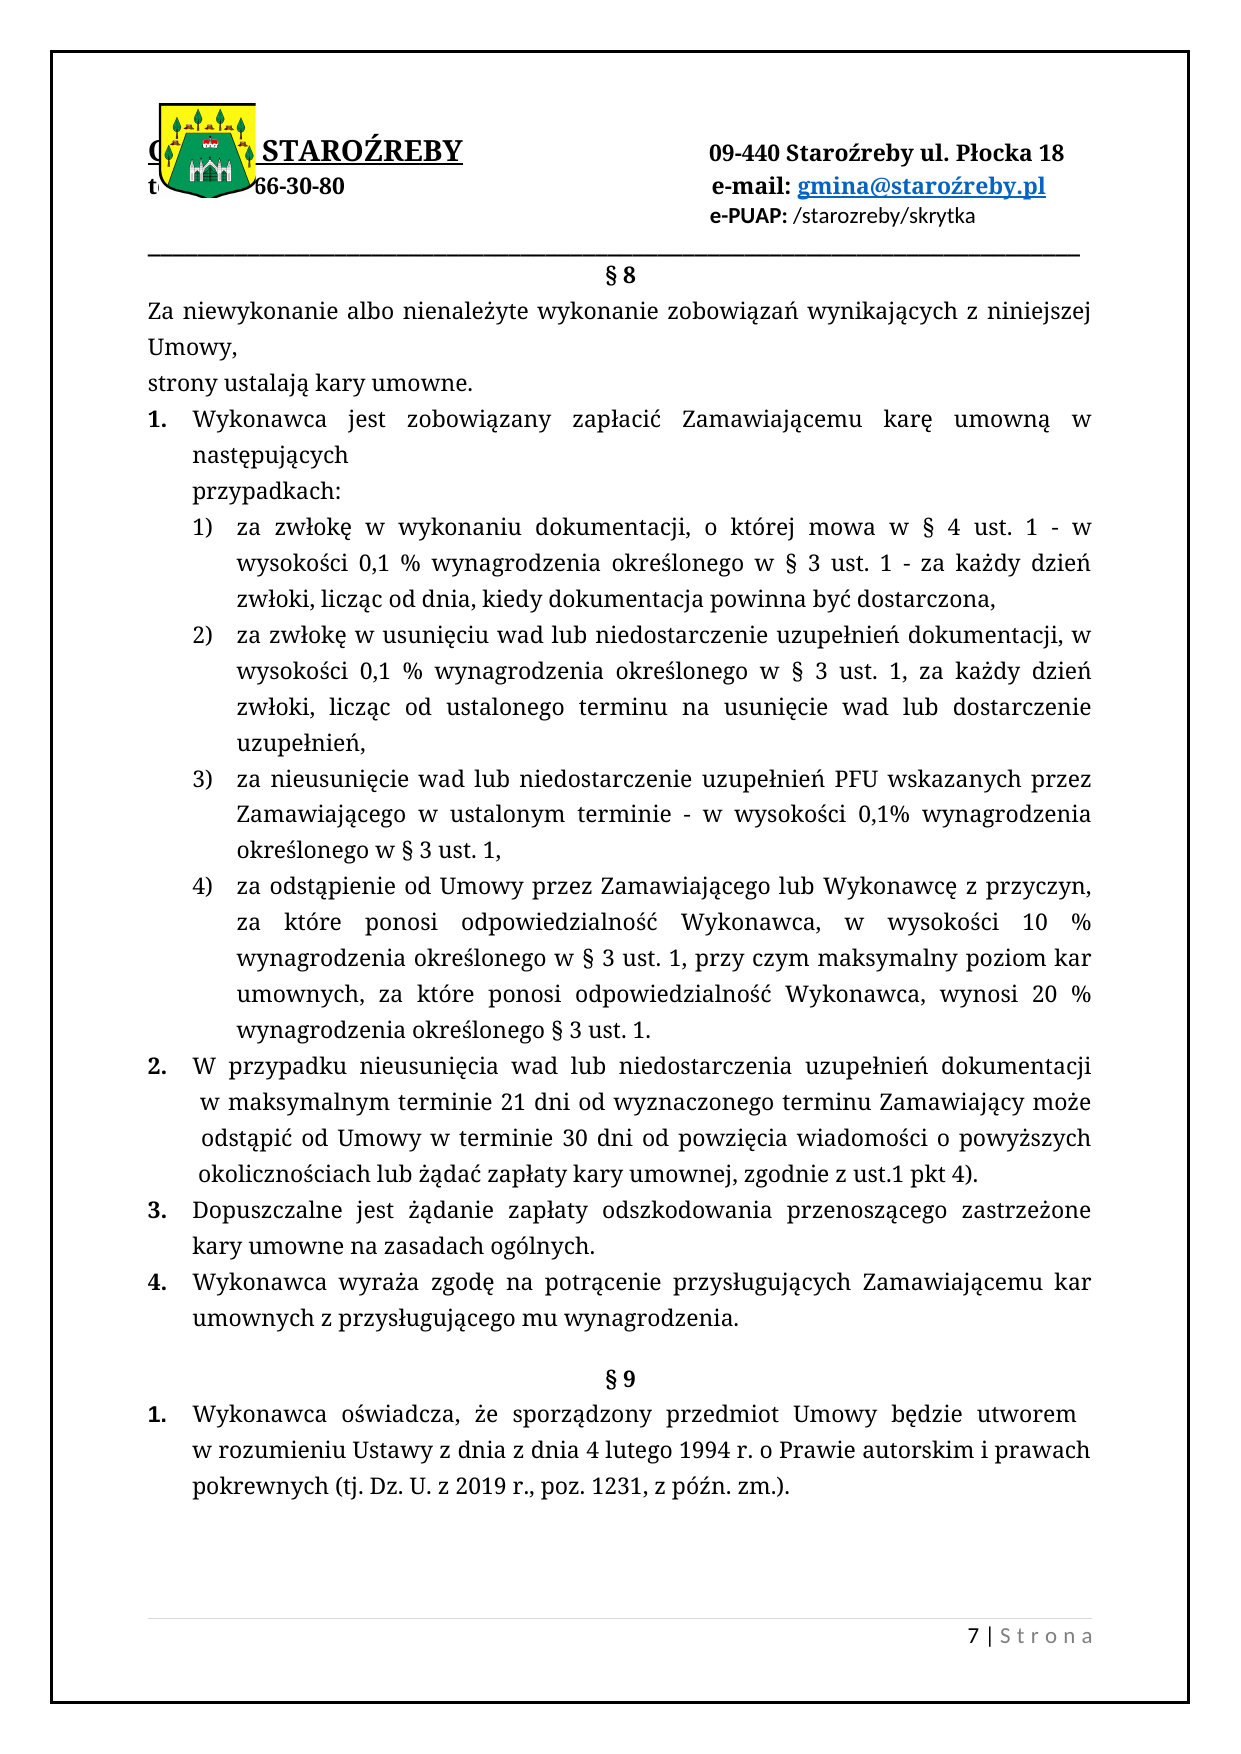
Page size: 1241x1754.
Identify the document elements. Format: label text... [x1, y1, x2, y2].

list za zwłokę w wykonaniu dokumentacji, o której mowa w § 4 ust. 1 - w wysokości 0,1 % wynagrodzenia określonego w § 3 ust. 1 - za każdy dzień zwłoki, licząc od dnia, kiedy dokumentacja powinna być dostarczona, [192, 511, 1092, 614]
text § 8 [148, 259, 1092, 291]
text Za niewykonanie albo nienależyte wykonanie zobowiązań wynikających z niniejszej Umowy, strony ustalają kary umowne. [148, 295, 1092, 398]
list Dopuszczalne jest żądanie zapłaty odszkodowania przenoszącego zastrzeżone kary umowne na zasadach ogólnych. [148, 1194, 1092, 1261]
list za odstąpienie od Umowy przez Zamawiającego lub Wykonawcę z przyczyn, za które ponosi odpowiedzialność Wykonawca, w wysokości 10 % wynagrodzenia określonego w § 3 ust. 1, przy czym maksymalny poziom kar umownych, za które ponosi odpowiedzialność Wykonawca, wynosi 20 % wynagrodzenia określonego § 3 ust. 1. [192, 870, 1092, 1045]
list Wykonawca oświadcza, że sporządzony przedmiot Umowy będzie utworem w rozumieniu Ustawy z dnia z dnia 4 lutego 1994 r. o Prawie autorskim i prawach pokrewnych (tj. Dz. U. z 2019 r., poz. 1231, z późn. zm.). [148, 1398, 1092, 1502]
list Wykonawca jest zobowiązany zapłacić Zamawiającemu karę umowną w następujących przypadkach: [148, 403, 1092, 506]
text § 9 [148, 1362, 1092, 1394]
list za zwłokę w usunięciu wad lub niedostarczenie uzupełnień dokumentacji, w wysokości 0,1 % wynagrodzenia określonego w § 3 ust. 1, za każdy dzień zwłoki, licząc od ustalonego terminu na usunięcie wad lub dostarczenie uzupełnień, [192, 619, 1092, 758]
list Wykonawca wyraża zgodę na potrącenie przysługujących Zamawiającemu kar umownych z przysługującego mu wynagrodzenia. [148, 1266, 1092, 1333]
list za nieusunięcie wad lub niedostarczenie uzupełnień PFU wskazanych przez Zamawiającego w ustalonym terminie - w wysokości 0,1% wynagrodzenia określonego w § 3 ust. 1, [192, 762, 1092, 866]
list W przypadku nieusunięcia wad lub niedostarczenia uzupełnień dokumentacji w maksymalnym terminie 21 dni od wyznaczonego terminu Zamawiający może odstąpić od Umowy w terminie 30 dni od powzięcia wiadomości o powyższych okolicznościach lub żądać zapłaty kary umownej, zgodnie z ust.1 pkt 4). [148, 1050, 1092, 1189]
picture [158, 103, 256, 198]
